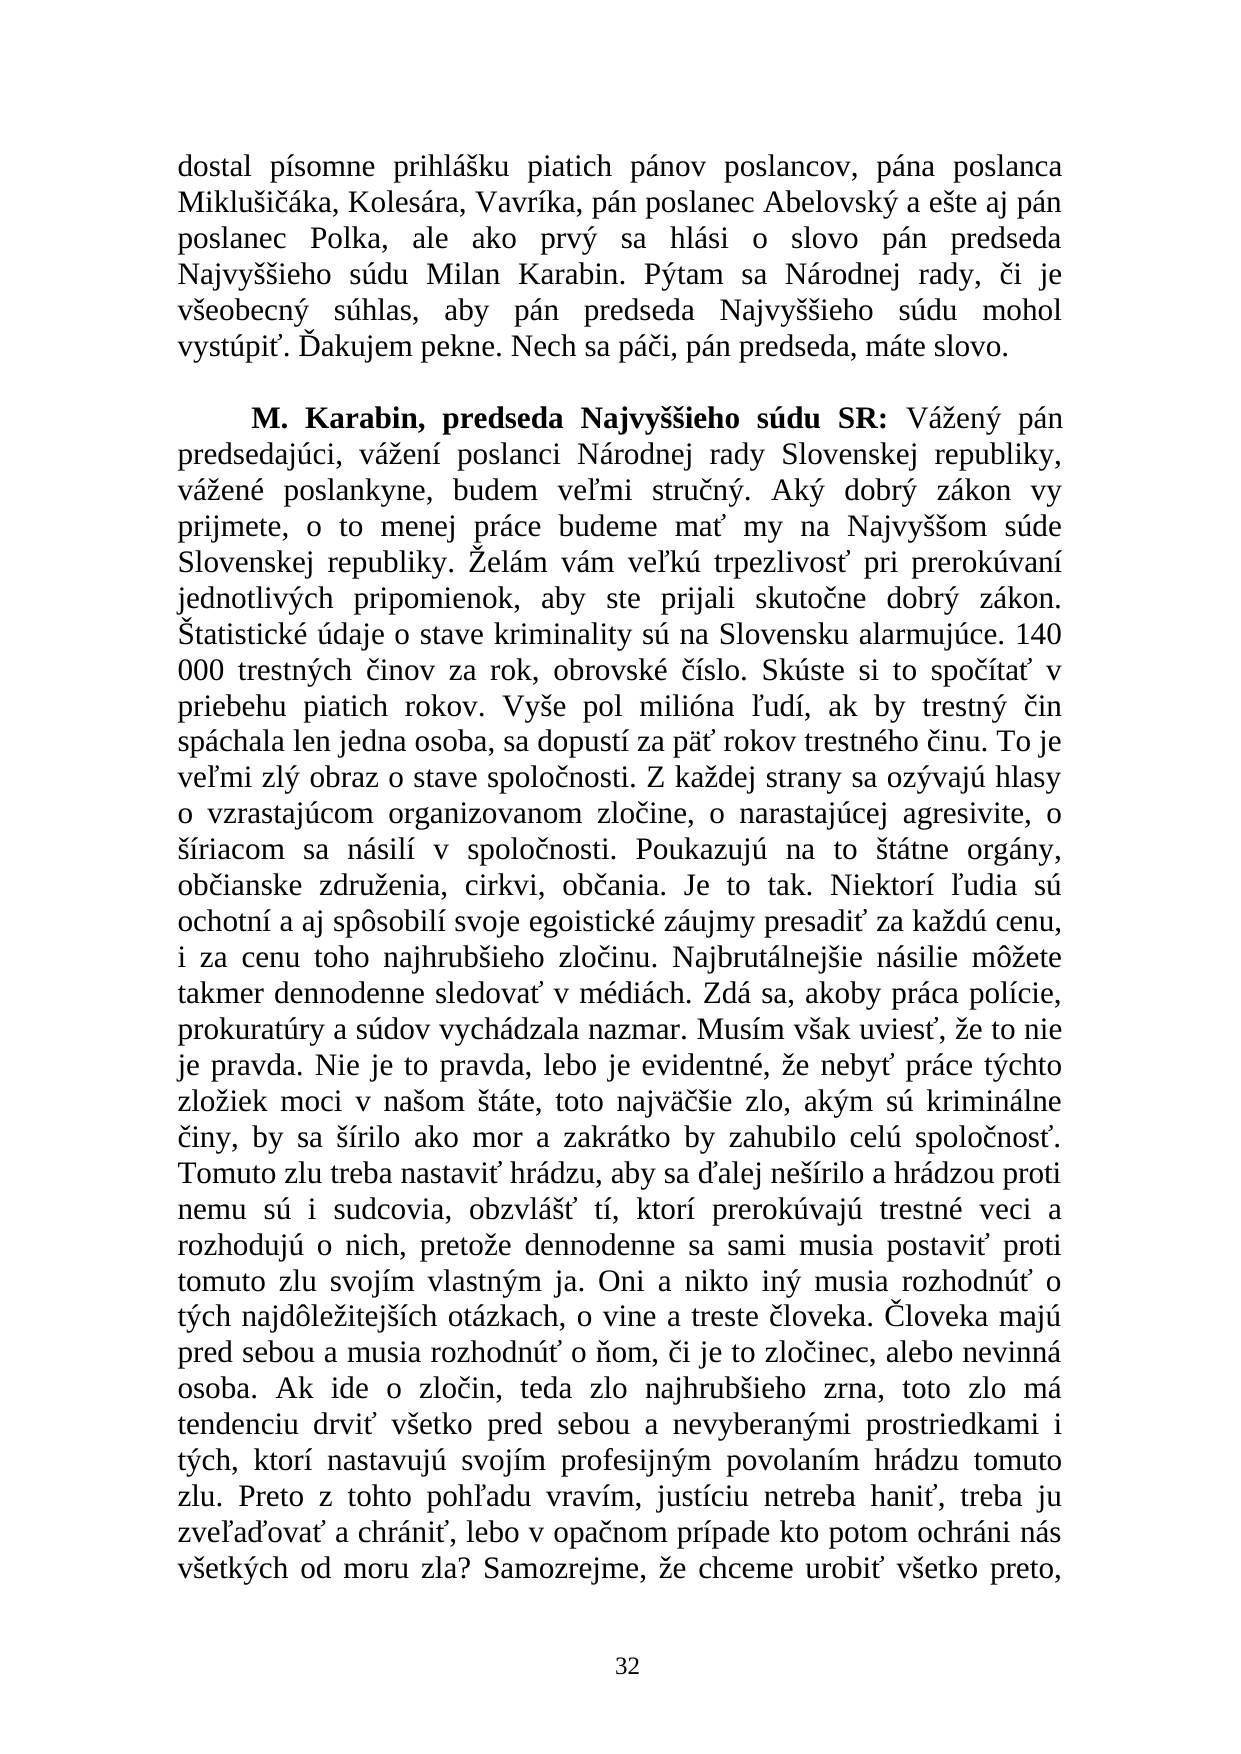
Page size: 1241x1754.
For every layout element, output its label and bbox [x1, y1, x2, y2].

text [177, 399, 1063, 1585]
text [177, 148, 1063, 363]
